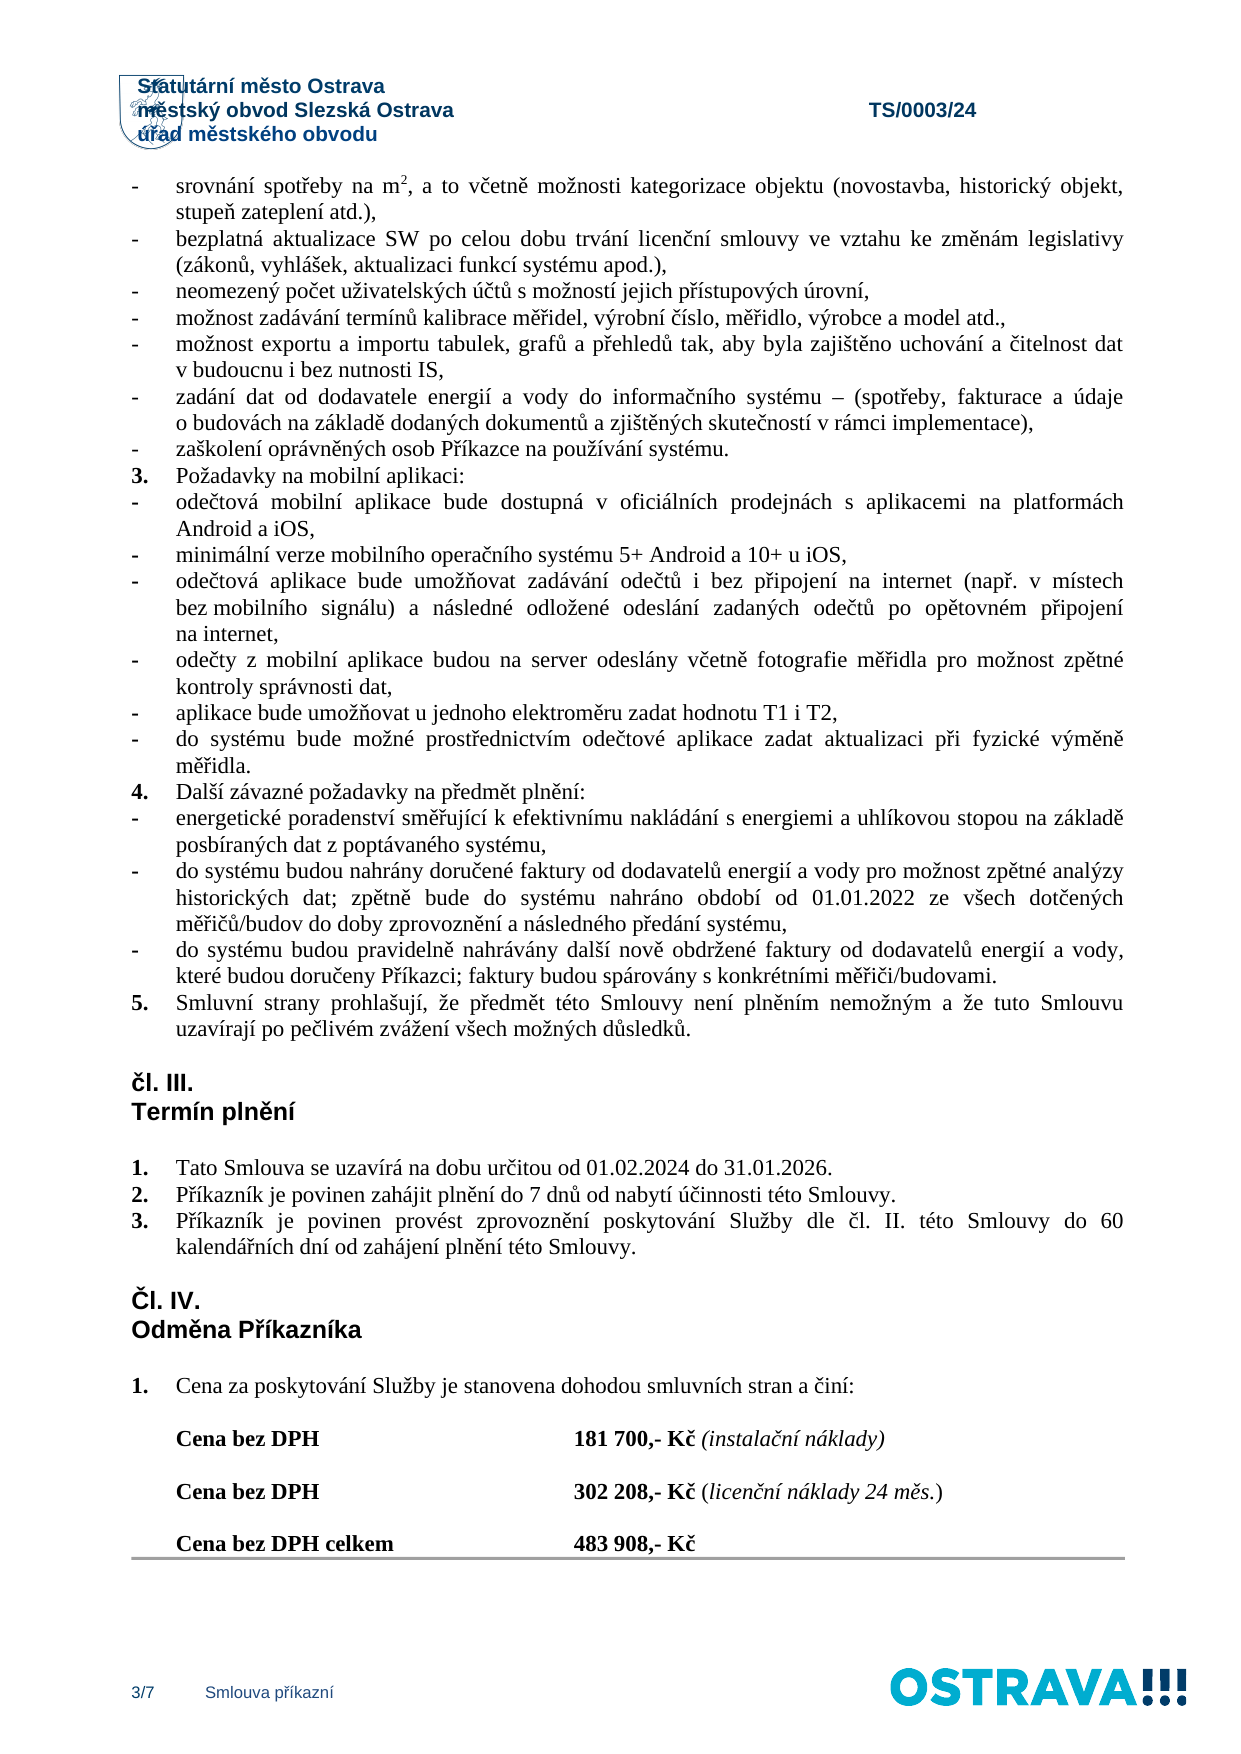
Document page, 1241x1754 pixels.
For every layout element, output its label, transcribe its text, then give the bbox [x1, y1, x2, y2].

text Odměna Příkazníka [131, 1315, 1125, 1343]
text čl. III. [131, 1068, 1125, 1097]
text Cena bez DPH 302 208,- Kč (licenční náklady 24 měs.) [176, 1478, 1125, 1504]
list do systému budou nahrány doručené faktury od dodavatelů energií a vody pro možnost zpětné analýzy historických dat; zpětně bude do systému nahráno období od 01.01.2022 ze všech dotčených měřičů/budov do doby zprovoznění a následného předání systému, [131, 857, 1125, 936]
list Požadavky na mobilní aplikaci: [131, 462, 1125, 488]
list do systému budou pravidelně nahrávány další nově obdržené faktury od dodavatelů energií a vody, které budou doručeny Příkazci; faktury budou spárovány s konkrétními měřiči/budovami. [131, 936, 1125, 989]
text Cena bez DPH celkem 483 908,- Kč [176, 1530, 1125, 1556]
list odečtová mobilní aplikace bude dostupná v oficiálních prodejnách s aplikacemi na platformách Android a iOS, [131, 488, 1125, 541]
picture [118, 74, 185, 150]
list aplikace bude umožňovat u jednoho elektroměru zadat hodnotu T1 i T2, [131, 699, 1125, 725]
list Příkazník je povinen zahájit plnění do 7 dnů od nabytí účinnosti této Smlouvy. [131, 1181, 1125, 1207]
list zaškolení oprávněných osob Příkazce na používání systému. [131, 436, 1125, 462]
text Cena bez DPH 181 700,- Kč (instalační náklady) [176, 1425, 1125, 1451]
text Čl. IV. [131, 1286, 1125, 1315]
list Cena za poskytování Služby je stanovena dohodou smluvních stran a činí: [131, 1372, 1125, 1399]
picture [890, 1668, 1187, 1706]
list Další závazné požadavky na předmět plnění: [131, 778, 1125, 804]
list odečtová aplikace bude umožňovat zadávání odečtů i bez připojení na internet (např. v místech bez mobilního signálu) a následné odložené odeslání zadaných odečtů po opětovném připojení na internet, [131, 567, 1125, 646]
list možnost exportu a importu tabulek, grafů a přehledů tak, aby byla zajištěno uchování a čitelnost dat v budoucnu i bez nutnosti IS, [131, 330, 1125, 383]
list do systému bude možné prostřednictvím odečtové aplikace zadat aktualizaci při fyzické výměně měřidla. [131, 725, 1125, 778]
list odečty z mobilní aplikace budou na server odeslány včetně fotografie měřidla pro možnost zpětné kontroly správnosti dat, [131, 646, 1125, 699]
list minimální verze mobilního operačního systému 5+ Android a 10+ u iOS, [131, 541, 1125, 567]
list energetické poradenství směřující k efektivnímu nakládání s energiemi a uhlíkovou stopou na základě posbíraných dat z poptávaného systému, [131, 804, 1125, 857]
list bezplatná aktualizace SW po celou dobu trvání licenční smlouvy ve vztahu ke změnám legislativy (zákonů, vyhlášek, aktualizaci funkcí systému apod.), [131, 225, 1125, 277]
list Tato Smlouva se uzavírá na dobu určitou od 01.02.2024 do 31.01.2026. [131, 1154, 1125, 1181]
list Smluvní strany prohlašují, že předmět této Smlouvy není plněním nemožným a že tuto Smlouvu uzavírají po pečlivém zvážení všech možných důsledků. [131, 989, 1125, 1042]
list zadání dat od dodavatele energií a vody do informačního systému – (spotřeby, fakturace a údaje o budovách na základě dodaných dokumentů a zjištěných skutečností v rámci implementace), [131, 383, 1125, 436]
text Termín plnění [131, 1097, 1125, 1126]
list neomezený počet uživatelských účtů s možností jejich přístupových úrovní, [131, 277, 1125, 304]
list možnost zadávání termínů kalibrace měřidel, výrobní číslo, měřidlo, výrobce a model atd., [131, 304, 1125, 330]
list Příkazník je povinen provést zprovoznění poskytování Služby dle čl. II. této Smlouvy do 60 kalendářních dní od zahájení plnění této Smlouvy. [131, 1207, 1125, 1260]
list srovnání spotřeby na m2, a to včetně možnosti kategorizace objektu (novostavba, historický objekt, stupeň zateplení atd.), [131, 172, 1125, 225]
